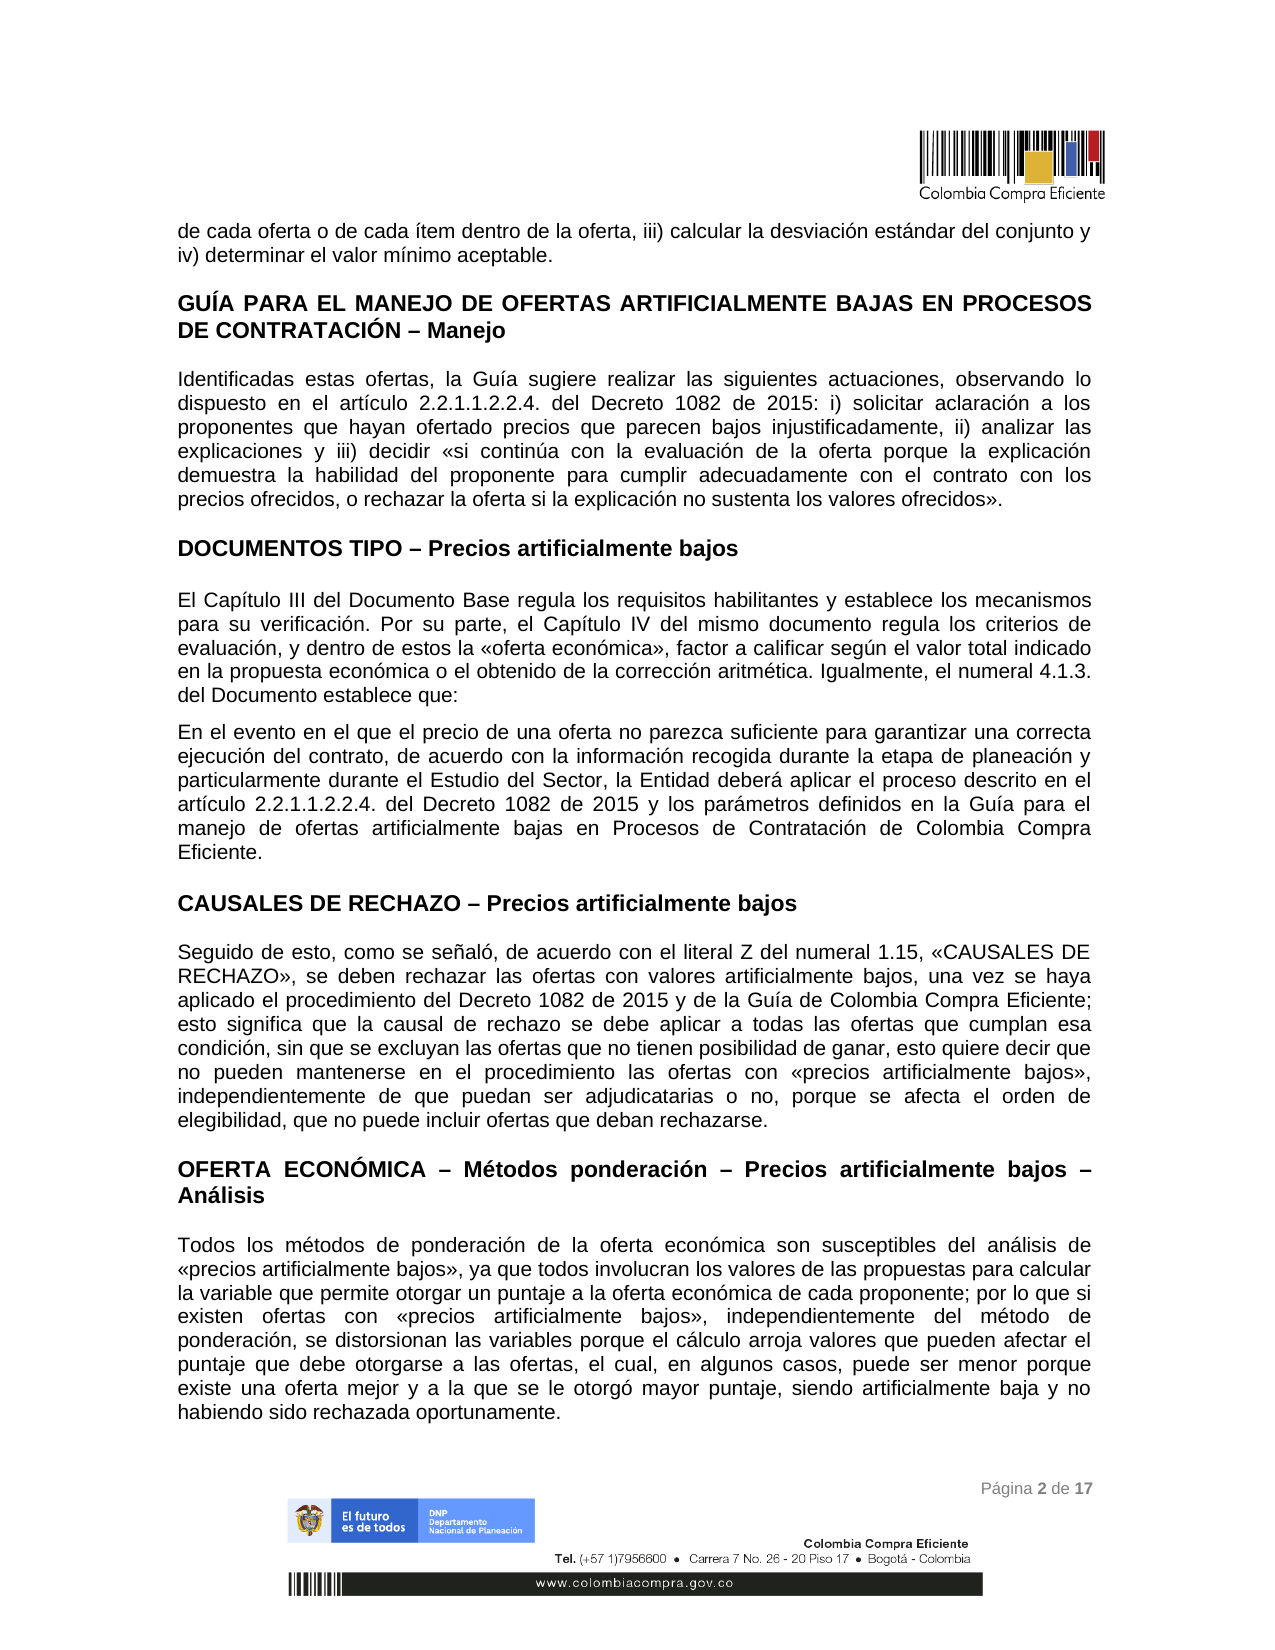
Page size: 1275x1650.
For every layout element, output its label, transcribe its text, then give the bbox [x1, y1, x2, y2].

text Seguido de esto, como se señaló, de acuerdo con el literal Z del numeral 1.15, «CAUSALES DE RECHAZO», se deben rechazar las ofertas con valores artificialmente bajos, una vez se haya aplicado el procedimiento del Decreto 1082 de 2015 y de la Guía de Colombia Compra Eficiente; esto significa que la causal de rechazo se debe aplicar a todas las ofertas que cumplan esa condición, sin que se excluyan las ofertas que no tienen posibilidad de ganar, esto quiere decir que no pueden mantenerse en el procedimiento las ofertas con «precios artificialmente bajos», independientemente de que puedan ser adjudicatarias o no, porque se afecta el orden de elegibilidad, que no puede incluir ofertas que deban rechazarse. [177, 940, 1093, 1132]
text GUÍA PARA EL MANEJO DE OFERTAS ARTIFICIALMENTE BAJAS EN PROCESOS DE CONTRATACIÓN – Manejo [177, 290, 1093, 343]
picture [287, 1498, 983, 1596]
text Todos los métodos de ponderación de la oferta económica son susceptibles del análisis de «precios artificialmente bajos», ya que todos involucran los valores de las propuestas para calcular la variable que permite otorgar un puntaje a la oferta económica de cada proponente; por lo que si existen ofertas con «precios artificialmente bajos», independientemente del método de ponderación, se distorsionan las variables porque el cálculo arroja valores que pueden afectar el puntaje que debe otorgarse a las ofertas, el cual, en algunos casos, puede ser menor porque existe una oferta mejor y a la que se le otorgó mayor puntaje, siendo artificialmente baja y no habiendo sido rechazada oportunamente. [177, 1232, 1093, 1424]
text CAUSALES DE RECHAZO – Precios artificialmente bajos [177, 890, 1093, 916]
text En el evento en el que el precio de una oferta no parezca suficiente para garantizar una correcta ejecución del contrato, de acuerdo con la información recogida durante la etapa de planeación y particularmente durante el Estudio del Sector, la Entidad deberá aplicar el proceso descrito en el artículo 2.2.1.1.2.2.4. del Decreto 1082 de 2015 y los parámetros definidos en la Guía para el manejo de ofertas artificialmente bajas en Procesos de Contratación de Colombia Compra Eficiente. [177, 720, 1093, 863]
text OFERTA ECONÓMICA – Métodos ponderación – Precios artificialmente bajos – Análisis [177, 1156, 1093, 1208]
text El Capítulo III del Documento Base regula los requisitos habilitantes y establece los mecanismos para su verificación. Por su parte, el Capítulo IV del mismo documento regula los criterios de evaluación, y dentro de estos la «oferta económica», factor a calificar según el valor total indicado en la propuesta económica o el obtenido de la corrección aritmética. Igualmente, el numeral 4.1.3. del Documento establece que: [177, 587, 1093, 707]
picture [911, 124, 1112, 206]
text Identificadas estas ofertas, la Guía sugiere realizar las siguientes actuaciones, observando lo dispuesto en el artículo 2.2.1.1.2.2.4. del Decreto 1082 de 2015: i) solicitar aclaración a los proponentes que hayan ofertado precios que parecen bajos injustificadamente, ii) analizar las explicaciones y iii) decidir «si continúa con la evaluación de la oferta porque la explicación demuestra la habilidad del proponente para cumplir adecuadamente con el contrato con los precios ofrecidos, o rechazar la oferta si la explicación no sustenta los valores ofrecidos». [177, 367, 1093, 511]
text DOCUMENTOS TIPO – Precios artificialmente bajos [177, 535, 1093, 561]
